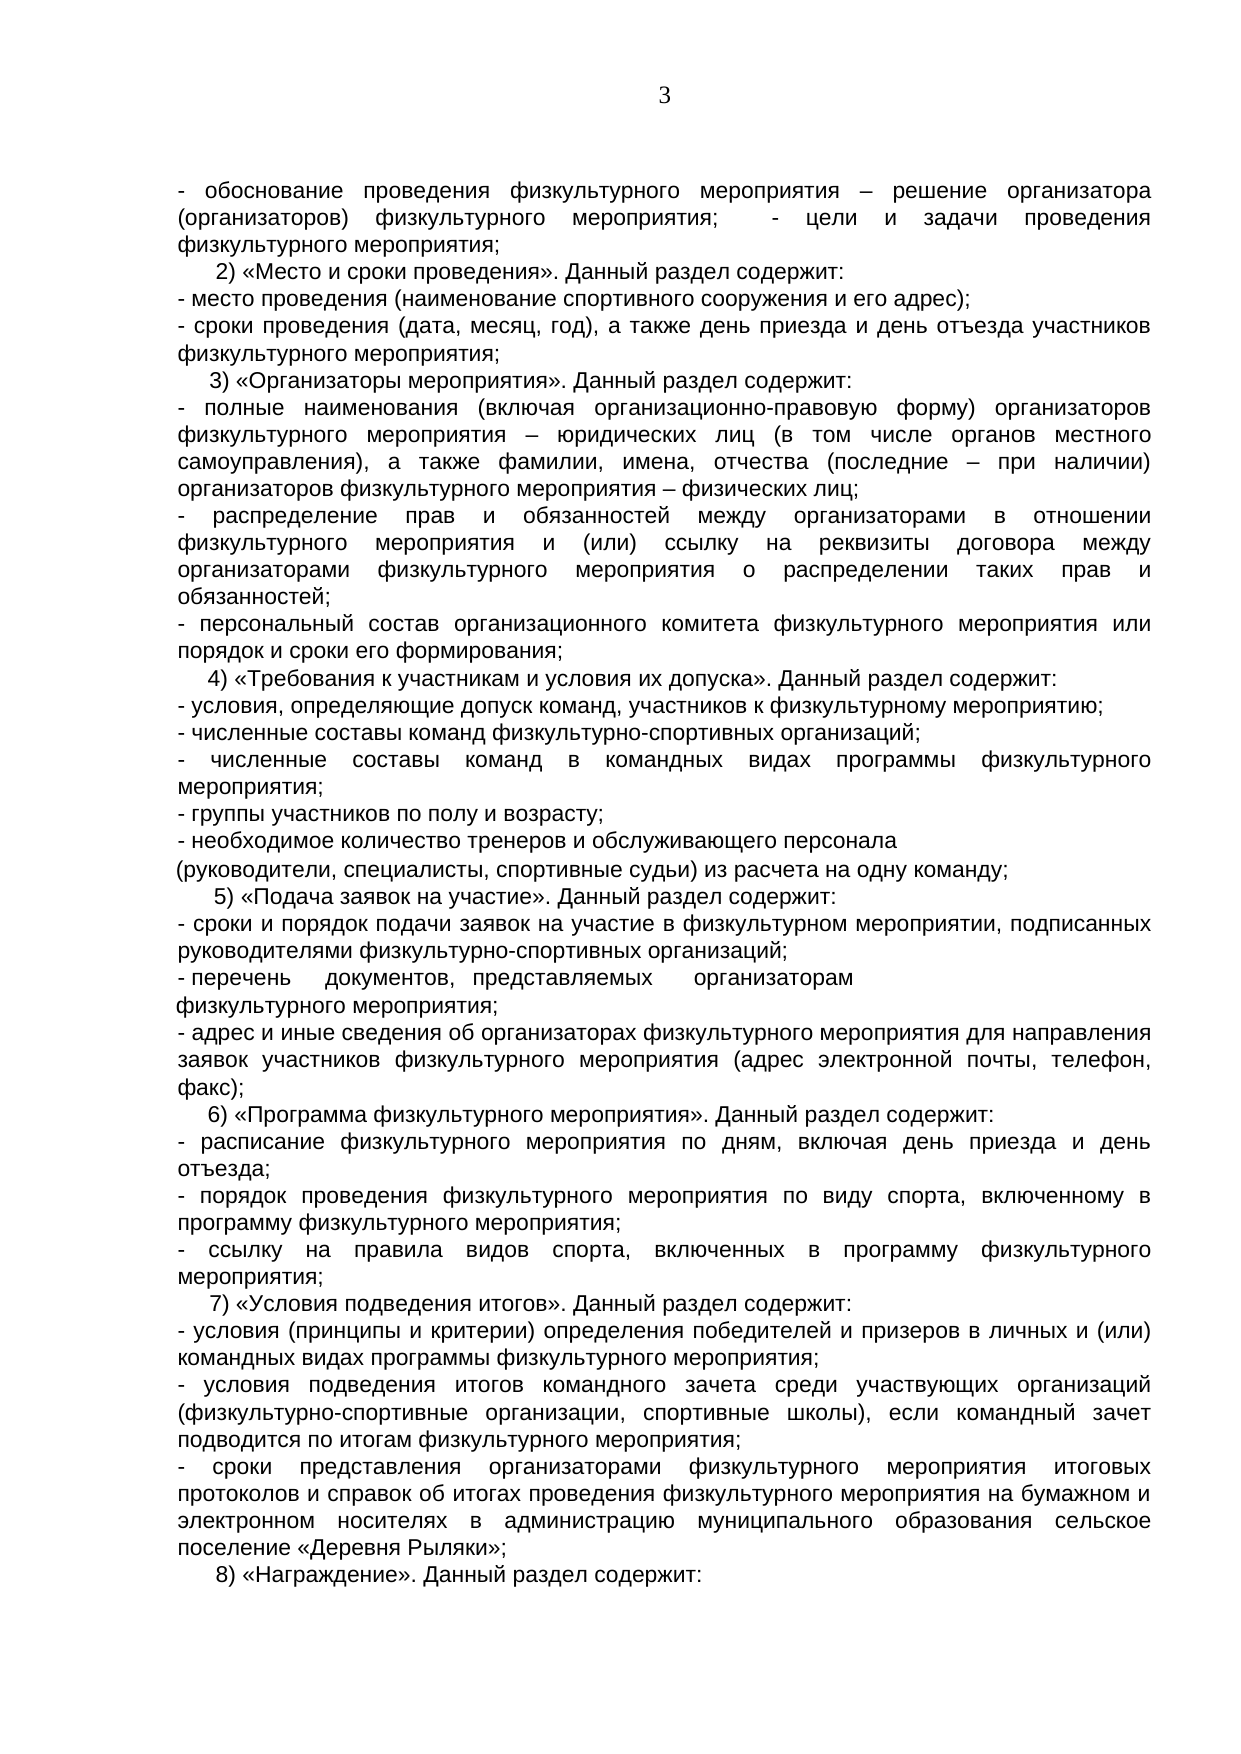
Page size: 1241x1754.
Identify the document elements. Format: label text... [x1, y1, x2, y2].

text - обоснование проведения физкультурного мероприятия – решение организатора (организаторов) физкультурного мероприятия; - цели и задачи проведения физкультурного мероприятия; [177, 177, 1152, 258]
text - численные составы команд физкультурно-спортивных организаций; [177, 719, 1152, 745]
text - расписание физкультурного мероприятия по дням, включая день приезда и день отъезда; [177, 1128, 1152, 1181]
text - условия подведения итогов командного зачета среди участвующих организаций (физкультурно-спортивные организации, спортивные школы), если командный зачет подводится по итогам физкультурного мероприятия; [177, 1371, 1152, 1452]
text - сроки представления организаторами физкультурного мероприятия итоговых протоколов и справок об итогах проведения физкультурного мероприятия на бумажном и электронном носителях в администрацию муниципального образования сельское поселение «Деревня Рыляки»; [177, 1453, 1152, 1560]
text - распределение прав и обязанностей между организаторами в отношении физкультурного мероприятия и (или) ссылку на реквизиты договора между организаторами физкультурного мероприятия о распределении таких прав и обязанностей; [177, 502, 1152, 610]
text 3) «Организаторы мероприятия». Данный раздел содержит: [177, 367, 1152, 393]
text физкультурного мероприятия; [176, 992, 1152, 1019]
text - условия (принципы и критерии) определения победителей и призеров в личных и (или) командных видах программы физкультурного мероприятия; [177, 1317, 1152, 1371]
text 5) «Подача заявок на участие». Данный раздел содержит: [176, 883, 1152, 909]
text - порядок проведения физкультурного мероприятия по виду спорта, включенному в программу физкультурного мероприятия; [177, 1182, 1152, 1235]
text - место проведения (наименование спортивного сооружения и его адрес); [177, 285, 1152, 312]
text 2) «Место и сроки проведения». Данный раздел содержит: [177, 258, 1152, 285]
text 4) «Требования к участникам и условия их допуска». Данный раздел содержит: [176, 664, 1152, 691]
text - группы участников по полу и возрасту; [177, 800, 1152, 826]
text - полные наименования (включая организационно-правовую форму) организаторов физкультурного мероприятия – юридических лиц (в том числе органов местного самоуправления), а также фамилии, имена, отчества (последние – при наличии) организаторов физкультурного мероприятия – физических лиц; [177, 394, 1152, 501]
text - адрес и иные сведения об организаторах физкультурного мероприятия для направления заявок участников физкультурного мероприятия (адрес электронной почты, телефон, факс); [177, 1019, 1152, 1100]
text 6) «Программа физкультурного мероприятия». Данный раздел содержит: [176, 1101, 1152, 1127]
text - ссылку на правила видов спорта, включенных в программу физкультурного мероприятия; [177, 1236, 1152, 1289]
text - условия, определяющие допуск команд, участников к физкультурному мероприятию; [177, 692, 1152, 718]
text - перечень документов, представляемых организаторам [177, 964, 1152, 990]
text - сроки и порядок подачи заявок на участие в физкультурном мероприятии, подписанных руководителями физкультурно-спортивных организаций; [177, 910, 1152, 963]
text 7) «Условия подведения итогов». Данный раздел содержит: [177, 1290, 1152, 1317]
text 8) «Награждение». Данный раздел содержит: [177, 1561, 1152, 1587]
text - численные составы команд в командных видах программы физкультурного мероприятия; [177, 746, 1152, 799]
text (руководители, специалисты, спортивные судьи) из расчета на одну команду; [176, 856, 1152, 882]
text - персональный состав организационного комитета физкультурного мероприятия или порядок и сроки его формирования; [177, 610, 1152, 664]
text - сроки проведения (дата, месяц, год), а также день приезда и день отъезда участников физкультурного мероприятия; [177, 312, 1152, 366]
text - необходимое количество тренеров и обслуживающего персонала [177, 827, 1152, 853]
